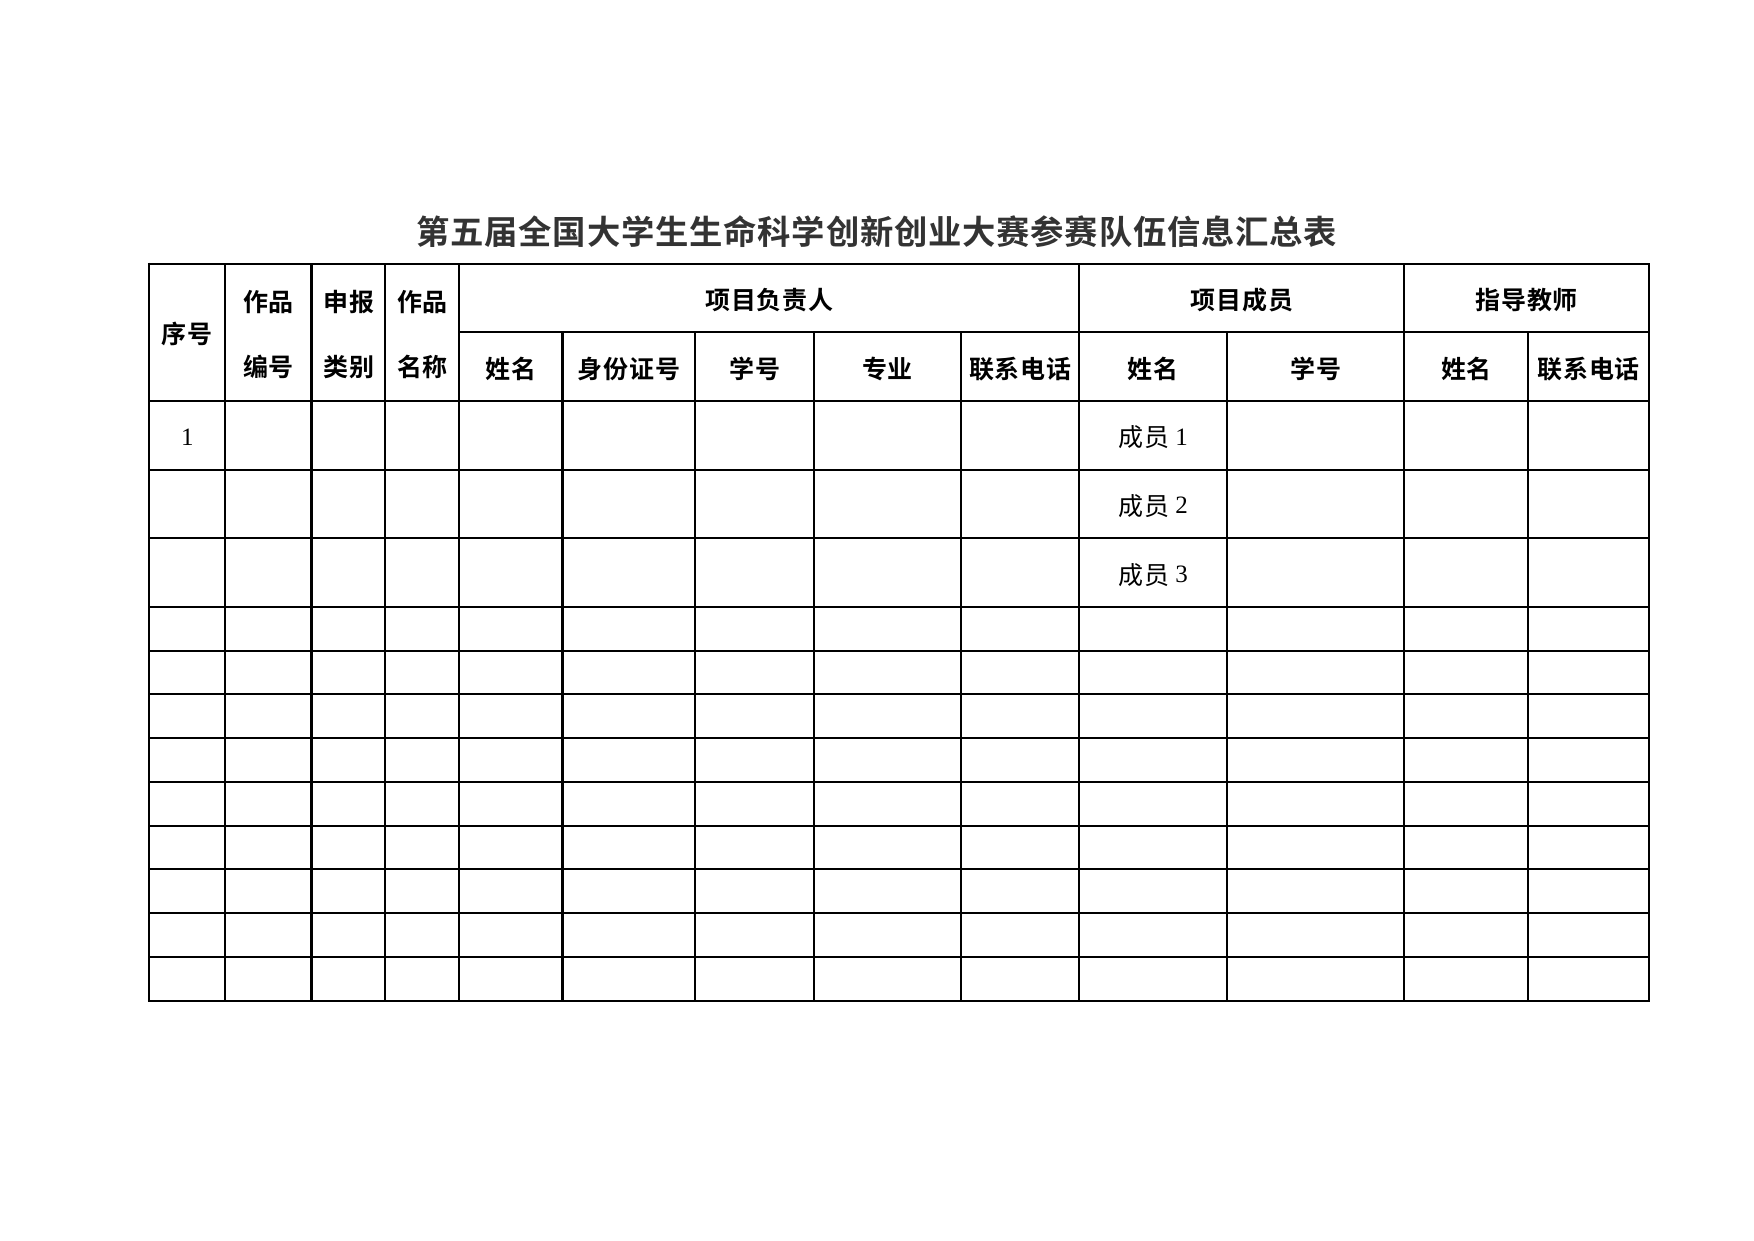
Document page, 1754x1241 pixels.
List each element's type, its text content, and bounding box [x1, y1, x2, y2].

table_cell [1228, 958, 1403, 999]
table_cell [313, 958, 384, 999]
table_cell [564, 958, 694, 999]
table_cell [1529, 471, 1648, 537]
table_cell [1228, 402, 1403, 468]
table_cell [460, 608, 561, 649]
table_cell [564, 827, 694, 868]
table_cell 学号 [1228, 333, 1403, 400]
table_cell [226, 402, 310, 468]
table_cell 姓名 [1080, 333, 1226, 400]
table_cell [313, 827, 384, 868]
table_cell [962, 539, 1078, 606]
table_cell [1228, 539, 1403, 606]
table_cell [1228, 652, 1403, 693]
table_cell [962, 739, 1078, 781]
table_cell [226, 783, 310, 824]
table_cell [962, 471, 1078, 537]
table_cell [460, 870, 561, 912]
table_cell [1405, 958, 1527, 999]
table_cell [226, 827, 310, 868]
table_header 序号 [150, 265, 224, 400]
table_cell [815, 695, 960, 737]
table_cell [460, 471, 561, 537]
table_cell [1080, 827, 1226, 868]
table_cell [564, 539, 694, 606]
table_cell [564, 870, 694, 912]
table_cell [1228, 827, 1403, 868]
table_cell [1405, 402, 1527, 468]
table_cell [696, 402, 813, 468]
table_cell [696, 608, 813, 649]
table_cell [1080, 958, 1226, 999]
table_cell [386, 783, 458, 824]
table_header 项目负责人 [460, 265, 1078, 331]
table_cell [150, 914, 224, 956]
table_cell [1405, 914, 1527, 956]
table_cell [815, 739, 960, 781]
table_cell [1405, 783, 1527, 824]
table_cell [1405, 739, 1527, 781]
table_cell [696, 870, 813, 912]
table_cell [815, 914, 960, 956]
table_cell [1228, 914, 1403, 956]
table_cell [962, 783, 1078, 824]
table_cell [150, 827, 224, 868]
table_cell [386, 914, 458, 956]
table_cell [564, 914, 694, 956]
text 第五届全国大学生生命科学创新创业大赛参赛队伍信息汇总表 [150, 198, 1604, 263]
table_header 申报 类别 [313, 265, 384, 400]
table_cell [386, 827, 458, 868]
table_cell [564, 402, 694, 468]
table_cell [696, 652, 813, 693]
table_cell [1529, 870, 1648, 912]
table_cell [150, 471, 224, 537]
table_cell [226, 608, 310, 649]
table_cell [1405, 695, 1527, 737]
table_cell [226, 958, 310, 999]
table_cell [1529, 739, 1648, 781]
table_cell [564, 608, 694, 649]
table_cell [1080, 870, 1226, 912]
table_cell [1080, 652, 1226, 693]
table_cell [226, 471, 310, 537]
table_cell 身份证号 [564, 333, 694, 400]
table_cell [1405, 827, 1527, 868]
table_cell [1529, 402, 1648, 468]
table_cell [313, 402, 384, 468]
table_cell [460, 783, 561, 824]
table_cell [696, 471, 813, 537]
table_cell [564, 695, 694, 737]
table_cell [1405, 608, 1527, 649]
table_cell [460, 827, 561, 868]
table_cell [1529, 958, 1648, 999]
table_cell [1228, 739, 1403, 781]
table_header 作品 编号 [226, 265, 310, 400]
table_cell [386, 608, 458, 649]
table_cell 成员1 [1080, 402, 1226, 468]
table_cell [815, 870, 960, 912]
table_cell [226, 652, 310, 693]
table_cell 联系电话 [1529, 333, 1648, 400]
table_cell [1405, 870, 1527, 912]
table_cell [1405, 471, 1527, 537]
table_cell [815, 471, 960, 537]
table_cell [1228, 471, 1403, 537]
table_cell [564, 739, 694, 781]
table_cell [460, 914, 561, 956]
table_cell [313, 739, 384, 781]
table_cell [564, 652, 694, 693]
table_cell [150, 652, 224, 693]
table_cell [313, 652, 384, 693]
table_cell [815, 827, 960, 868]
table_cell [1405, 652, 1527, 693]
table_cell [1228, 870, 1403, 912]
table_cell [696, 783, 813, 824]
table_cell [386, 739, 458, 781]
table_cell [696, 827, 813, 868]
table_cell [815, 958, 960, 999]
table_cell [564, 471, 694, 537]
table_cell [460, 739, 561, 781]
table_cell 姓名 [1405, 333, 1527, 400]
table_cell [1529, 827, 1648, 868]
table_cell [386, 539, 458, 606]
table_header 项目成员 [1080, 265, 1403, 331]
table_cell [962, 695, 1078, 737]
table_cell [962, 402, 1078, 468]
table_cell [150, 739, 224, 781]
table_cell [313, 695, 384, 737]
table_cell [460, 402, 561, 468]
table_cell [1080, 695, 1226, 737]
table_cell [1529, 914, 1648, 956]
table_cell [962, 870, 1078, 912]
table_cell [696, 695, 813, 737]
table_cell [1080, 783, 1226, 824]
table_cell [815, 652, 960, 693]
table_cell [150, 958, 224, 999]
table_cell [226, 739, 310, 781]
table_cell 联系电话 [962, 333, 1078, 400]
table_cell [150, 870, 224, 912]
table_cell 姓名 [460, 333, 561, 400]
table_cell [962, 608, 1078, 649]
table_cell [1529, 652, 1648, 693]
table_cell [696, 739, 813, 781]
table_cell [226, 539, 310, 606]
table_cell 成员3 [1080, 539, 1226, 606]
table_cell [815, 402, 960, 468]
table_cell [815, 539, 960, 606]
table_cell [386, 652, 458, 693]
table_cell [564, 783, 694, 824]
table_cell [1080, 608, 1226, 649]
table_cell [1529, 695, 1648, 737]
table_cell [313, 870, 384, 912]
table_cell [696, 539, 813, 606]
table_cell [226, 870, 310, 912]
table_cell 学号 [696, 333, 813, 400]
table_cell [1228, 783, 1403, 824]
table_cell [1228, 608, 1403, 649]
table_cell [460, 652, 561, 693]
table_cell [313, 471, 384, 537]
table_cell [1529, 539, 1648, 606]
table_cell [1080, 739, 1226, 781]
table_cell 专业 [815, 333, 960, 400]
table_cell 1 [150, 402, 224, 468]
table_cell [1405, 539, 1527, 606]
table_cell [1228, 695, 1403, 737]
table_header 指导教师 [1405, 265, 1648, 331]
table_cell [815, 783, 960, 824]
table_cell [386, 958, 458, 999]
table_cell [815, 608, 960, 649]
table_cell [1529, 783, 1648, 824]
table_cell [460, 958, 561, 999]
table_cell [150, 783, 224, 824]
table_cell [386, 695, 458, 737]
table_cell [150, 608, 224, 649]
table_cell [460, 695, 561, 737]
table_cell [386, 402, 458, 468]
table_cell [226, 914, 310, 956]
table_cell [1080, 914, 1226, 956]
table_cell [313, 783, 384, 824]
table_cell [460, 539, 561, 606]
table_cell 成员2 [1080, 471, 1226, 537]
table_cell [313, 608, 384, 649]
table_cell [313, 914, 384, 956]
table_cell [1529, 608, 1648, 649]
table_header 作品 名称 [386, 265, 458, 400]
table_cell [386, 471, 458, 537]
table_cell [962, 958, 1078, 999]
table_cell [313, 539, 384, 606]
table_cell [150, 695, 224, 737]
table_cell [962, 652, 1078, 693]
table_cell [696, 914, 813, 956]
table_cell [386, 870, 458, 912]
table_cell [962, 914, 1078, 956]
table_cell [696, 958, 813, 999]
table_cell [150, 539, 224, 606]
table_cell [226, 695, 310, 737]
table_cell [962, 827, 1078, 868]
